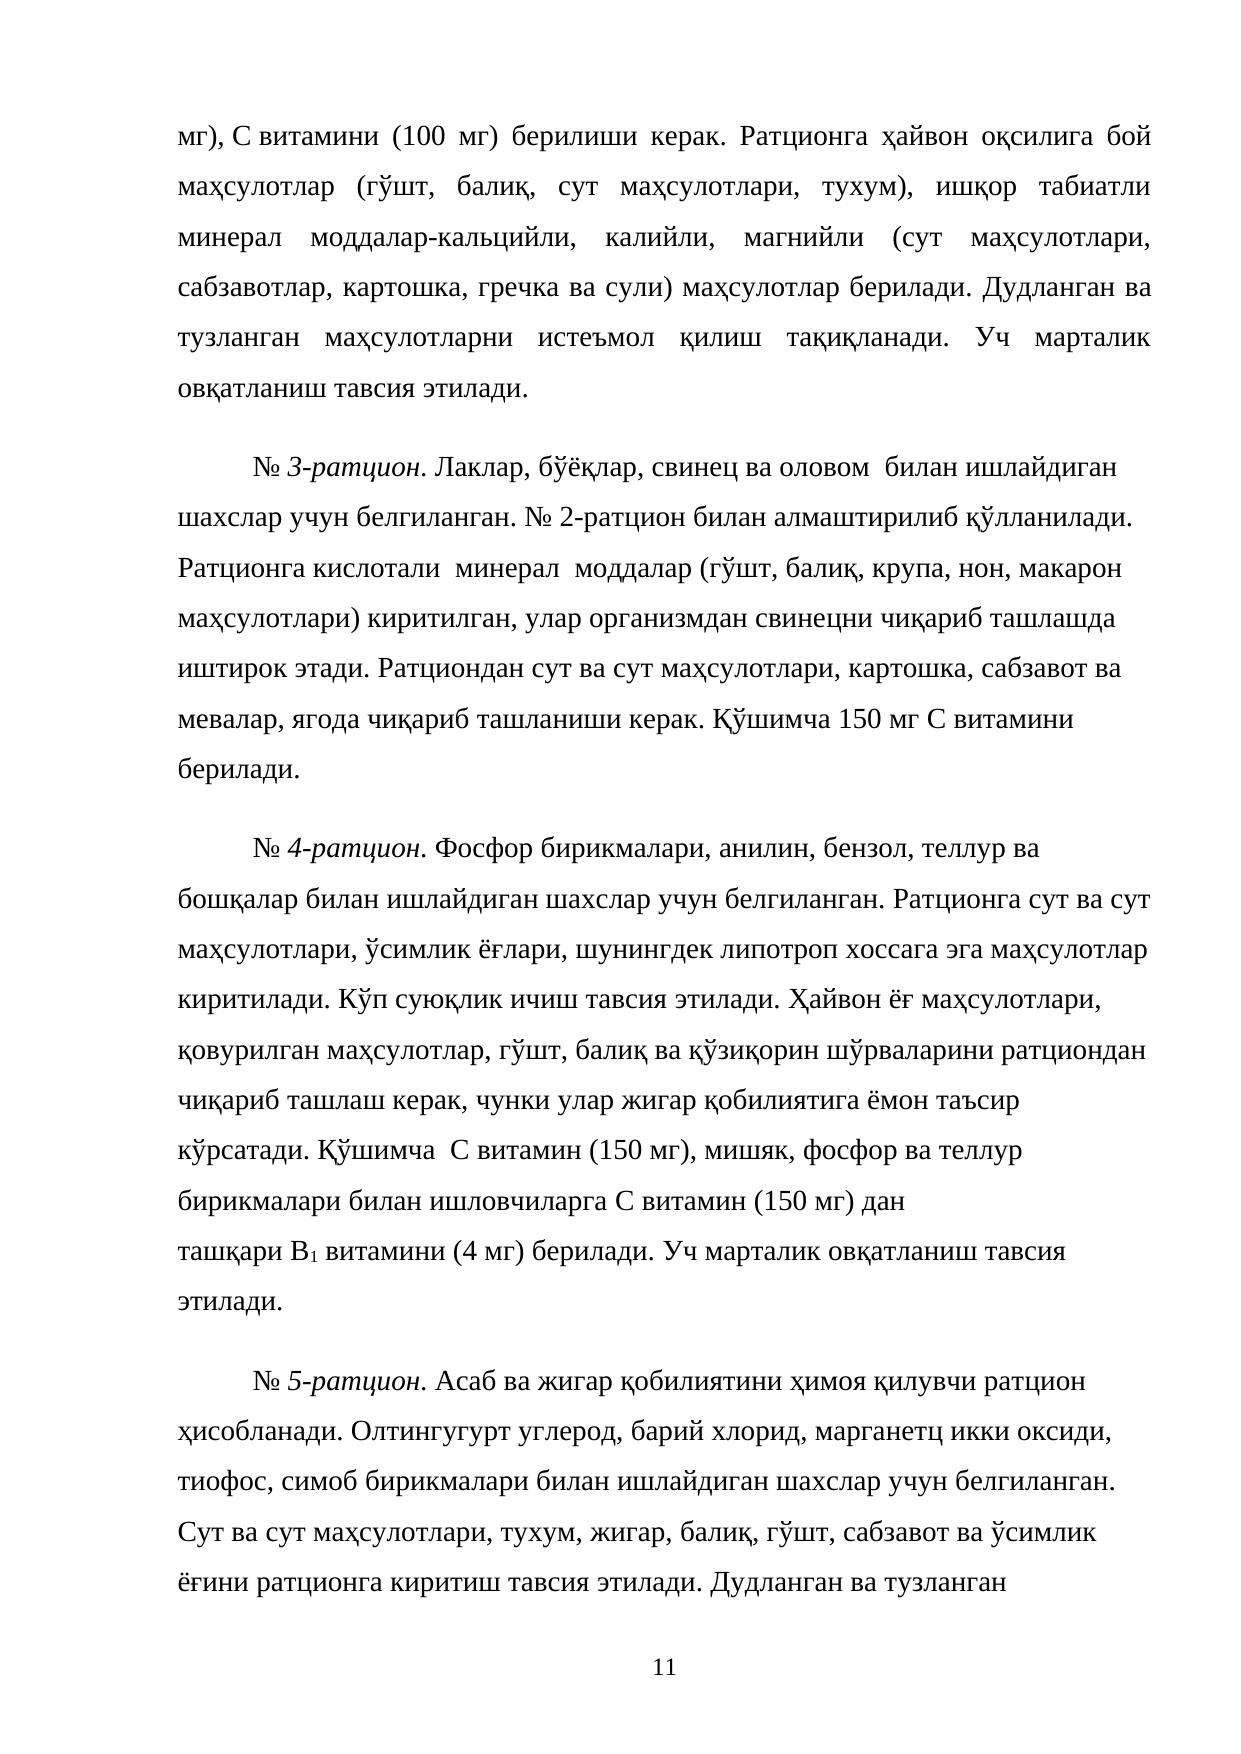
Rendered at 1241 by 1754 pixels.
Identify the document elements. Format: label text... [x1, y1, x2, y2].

text № 4-ратцион. Фосфор бирикмалари, анилин, бензол, теллур ва бошқалар билан ишлайдиган шахслар учун белгиланган. Ратционга сут ва сут маҳсулотлари, ўсимлик ёғлари, шунингдек липотроп хоссага эга маҳсулотлар киритилади. Кўп суюқлик ичиш тавсия этилади. Ҳайвон ёғ маҳсулотлари, қовурилган маҳсулотлар, гўшт, балиқ ва қўзиқорин шўрваларини ратциондан чиқариб ташлаш керак, чунки улар жигар қобилиятига ёмон таъсир кўрсатади. Қўшимча С витамин (150 мг), мишяк, фосфор ва теллур бирикмалари билан ишловчиларга С витамин (150 мг) дан ташқари В1 витамини (4 мг) берилади. Уч марталик овқатланиш тавсия этилади. [177, 831, 1152, 1317]
text № 3-ратцион. Лаклар, бўёқлар, свинец ва оловом билан ишлайдиган шахслар учун белгиланган. № 2-ратцион билан алмаштирилиб қўлланилади. Ратционга кислотали минерал моддалар (гўшт, балиқ, крупа, нон, макарон маҳсулотлари) киритилган, улар организмдан свинецни чиқариб ташлашда иштирок этади. Ратциондан сут ва сут маҳсулотлари, картошка, сабзавот ва мевалар, ягода чиқариб ташланиши керак. Қўшимча 150 мг С витамини берилади. [177, 449, 1152, 784]
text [177, 1363, 1152, 1598]
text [177, 118, 1152, 403]
